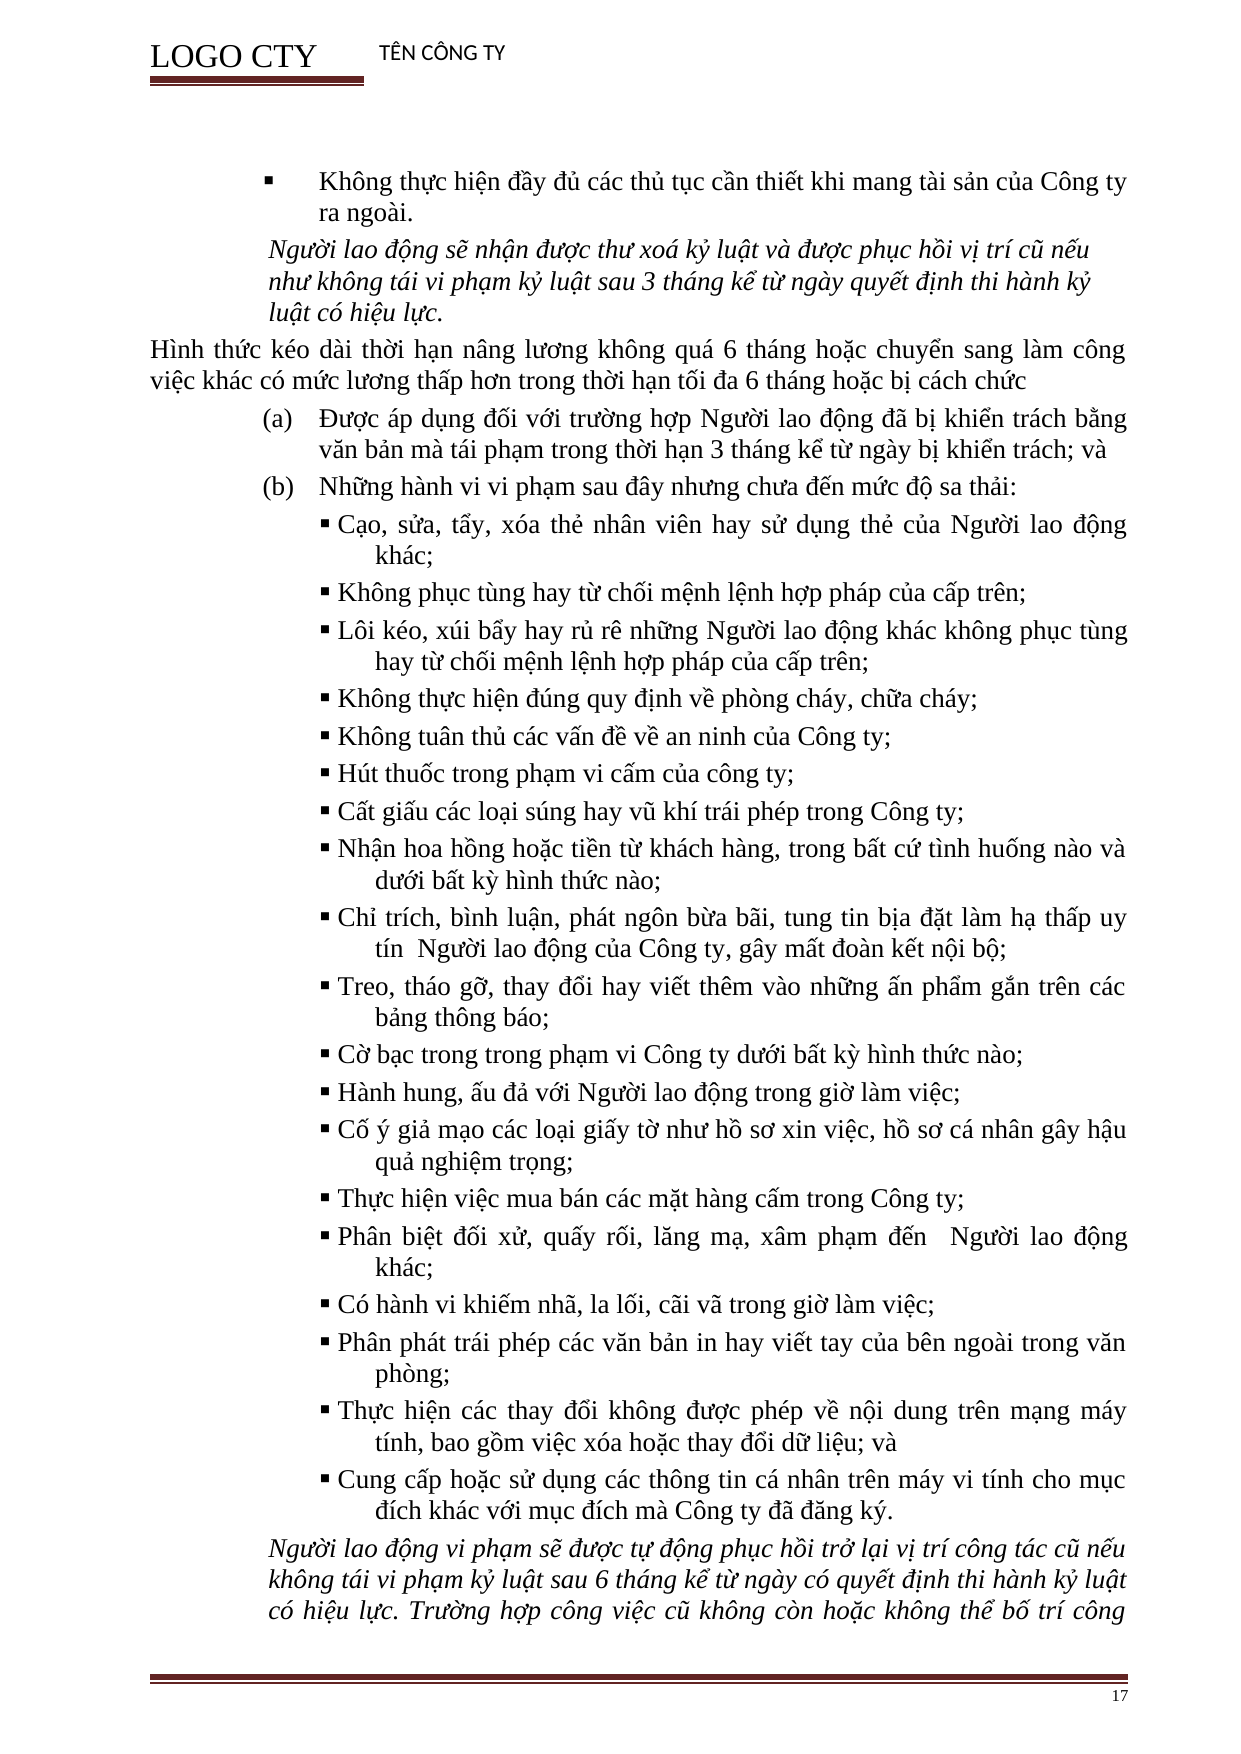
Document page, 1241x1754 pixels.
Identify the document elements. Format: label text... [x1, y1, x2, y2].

list Không thực hiện đầy đủ các thủ tục cần thiết khi mang tài sản của Công ty ra ngoài. [262, 165, 1128, 227]
list Không thực hiện đúng quy định về phòng cháy, chữa cháy; [319, 683, 1128, 714]
list Cố ý giả mạo các loại giấy tờ như hồ sơ xin việc, hồ sơ cá nhân gây hậu quả nghiệm trọng; [319, 1113, 1128, 1176]
list Lôi kéo, xúi bẩy hay rủ rê những Người lao động khác không phục tùng hay từ chối mệnh lệnh hợp pháp của cấp trên; [319, 614, 1128, 676]
list Có hành vi khiếm nhã, la lối, cãi vã trong giờ làm việc; [319, 1288, 1128, 1319]
list Nhận hoa hồng hoặc tiền từ khách hàng, trong bất cứ tình huống nào và dưới bất kỳ hình thức nào; [319, 833, 1128, 895]
list Hút thuốc trong phạm vi cấm của công ty; [319, 758, 1128, 789]
list Phân phát trái phép các văn bản in hay viết tay của bên ngoài trong văn phòng; [319, 1326, 1128, 1388]
list Cờ bạc trong trong phạm vi Công ty dưới bất kỳ hình thức nào; [319, 1038, 1128, 1070]
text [268, 1532, 1128, 1625]
list Cất giấu các loại súng hay vũ khí trái phép trong Công ty; [319, 795, 1128, 826]
list Hành hung, ấu đả với Người lao động trong giờ làm việc; [319, 1076, 1128, 1107]
list Không tuân thủ các vấn đề về an ninh của Công ty; [319, 720, 1128, 751]
text Người lao động sẽ nhận được thư xoá kỷ luật và được phục hồi vị trí cũ nếu như không tái vi phạm kỷ luật sau 3 tháng kể từ ngày quyết định thi hành kỷ luật có hiệu lực. [268, 234, 1128, 327]
list Những hành vi vi phạm sau đây nhưng chưa đến mức độ sa thải: [262, 470, 1128, 502]
list Cạo, sửa, tẩy, xóa thẻ nhân viên hay sử dụng thẻ của Người lao động khác; [319, 508, 1128, 570]
list Cung cấp hoặc sử dụng các thông tin cá nhân trên máy vi tính cho mục đích khác với mục đích mà Công ty đã đăng ký. [319, 1463, 1128, 1526]
list Không phục tùng hay từ chối mệnh lệnh hợp pháp của cấp trên; [319, 576, 1128, 608]
list Hình thức kéo dài thời hạn nâng lương không quá 6 tháng hoặc chuyển sang làm công việc khác có mức lương thấp hơn trong thời hạn tối đa 6 tháng hoặc bị cách chức [94, 333, 1128, 396]
list Được áp dụng đối với trường hợp Người lao động đã bị khiển trách bằng văn bản mà tái phạm trong thời hạn 3 tháng kể từ ngày bị khiển trách; và [262, 402, 1128, 464]
list Treo, tháo gỡ, thay đổi hay viết thêm vào những ấn phẩm gắn trên các bảng thông báo; [319, 970, 1128, 1032]
list Phân biệt đối xử, quấy rối, lăng mạ, xâm phạm đến Người lao động khác; [319, 1220, 1128, 1282]
list Thực hiện các thay đổi không được phép về nội dung trên mạng máy tính, bao gồm việc xóa hoặc thay đổi dữ liệu; và [319, 1394, 1128, 1457]
list Thực hiện việc mua bán các mặt hàng cấm trong Công ty; [319, 1182, 1128, 1213]
list Chỉ trích, bình luận, phát ngôn bừa bãi, tung tin bịa đặt làm hạ thấp uy tín Người lao động của Công ty, gây mất đoàn kết nội bộ; [319, 901, 1128, 964]
